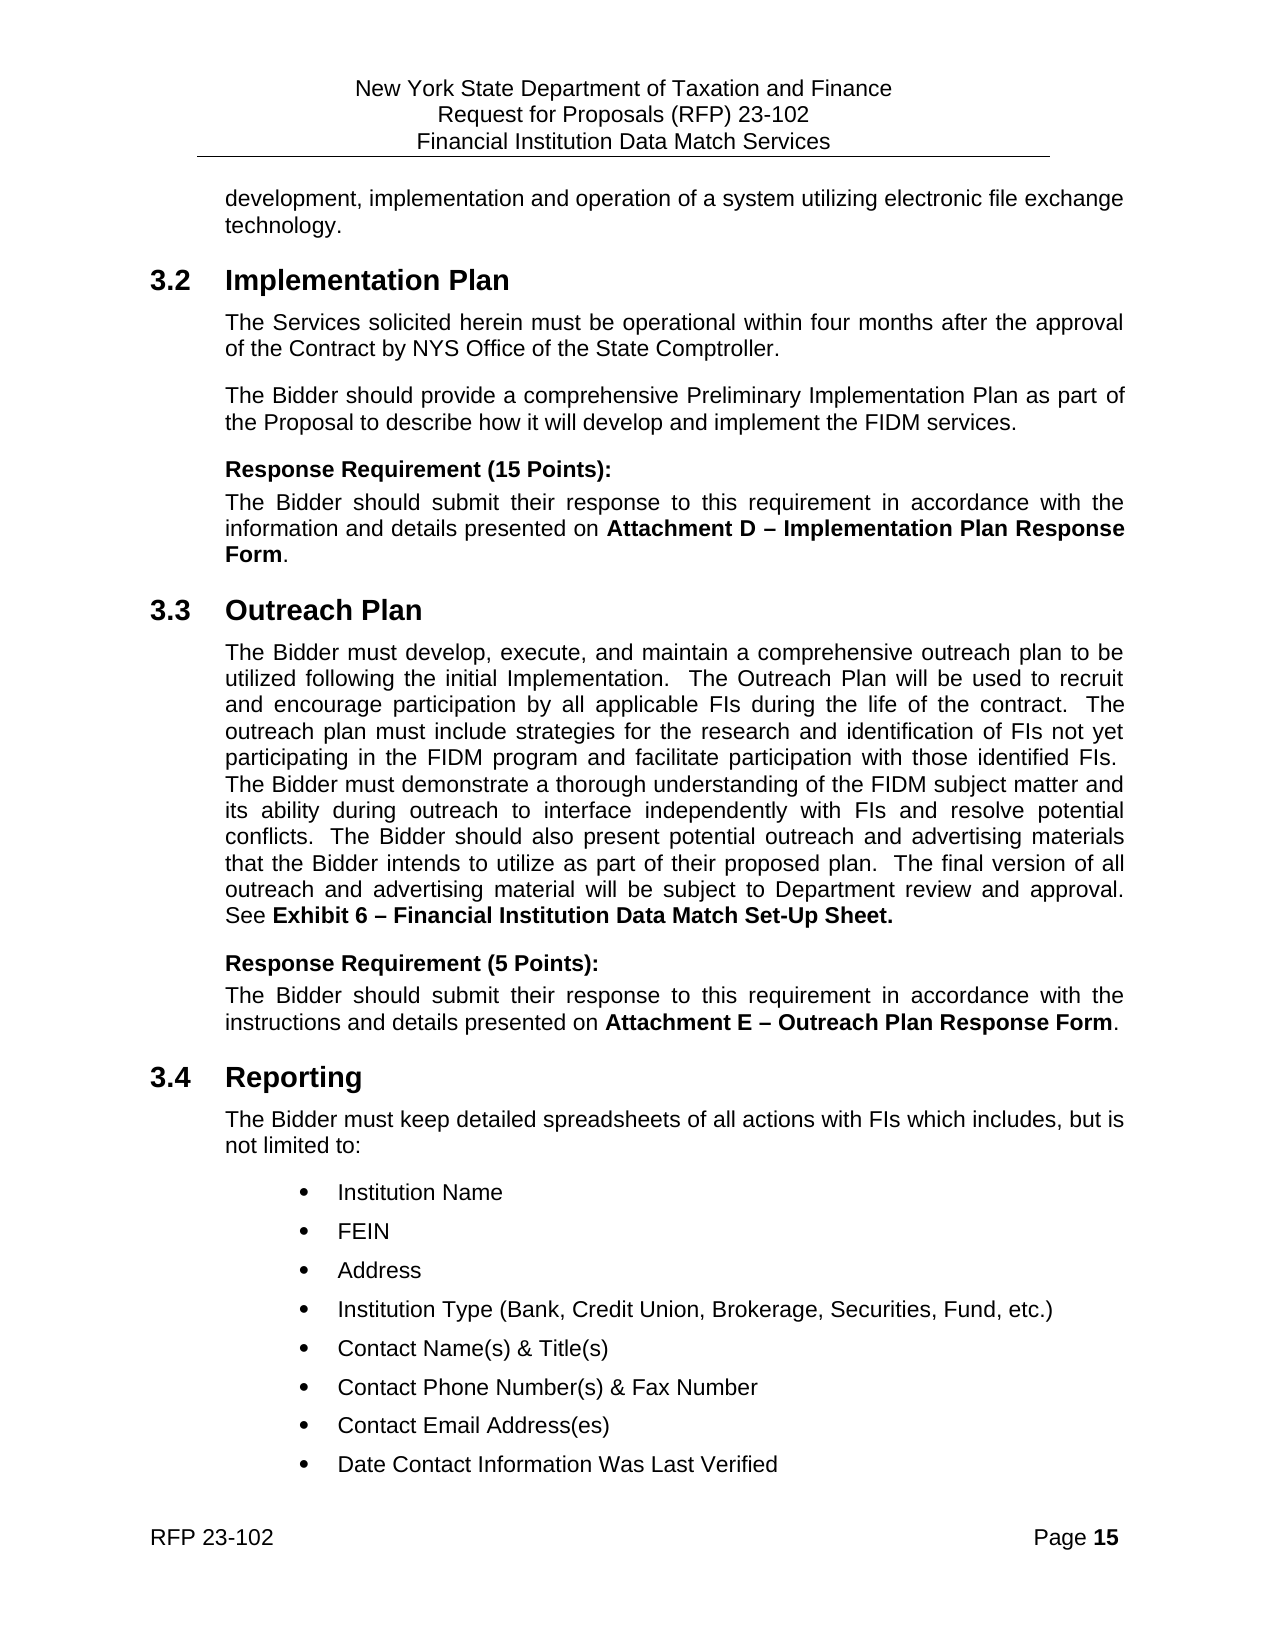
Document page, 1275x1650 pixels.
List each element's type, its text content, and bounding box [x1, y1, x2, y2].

text The Bidder should provide a comprehensive Preliminary Implementation Plan as part of the Proposal to describe how it will develop and implement the FIDM services. [225, 382, 1125, 435]
list Institution Name [300, 1179, 1125, 1206]
text The Services solicited herein must be operational within four months after the approval of the Contract by NYS Office of the State Comptroller. [225, 309, 1125, 362]
list Contact Phone Number(s) & Fax Number [300, 1374, 1125, 1400]
list Address [300, 1257, 1125, 1283]
list Date Contact Information Was Last Verified [300, 1451, 1125, 1478]
list Contact Name(s) & Title(s) [300, 1335, 1125, 1361]
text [225, 185, 1125, 238]
list Outreach Plan [150, 593, 1125, 626]
text The Bidder should submit their response to this requirement in accordance with the instructions and details presented on Attachment E – Outreach Plan Response Form. [225, 982, 1125, 1035]
text The Bidder should submit their response to this requirement in accordance with the information and details presented on Attachment D – Implementation Plan Response Form. [225, 489, 1125, 568]
text The Bidder must develop, execute, and maintain a comprehensive outreach plan to be utilized following the initial Implementation. The Outreach Plan will be used to recruit and encourage participation by all applicable FIs during the life of the contract. The outreach plan must include strategies for the research and identification of FIs not yet participating in the FIDM program and facilitate participation with those identified FIs. The Bidder must demonstrate a thorough understanding of the FIDM subject matter and its ability during outreach to interface independently with FIs and resolve potential conflicts. The Bidder should also present potential outreach and advertising materials that the Bidder intends to utilize as part of their proposed plan. The final version of all outreach and advertising material will be subject to Department review and approval. See Exhibit 6 – Financial Institution Data Match Set-Up Sheet. [225, 639, 1125, 929]
list Institution Type (Bank, Credit Union, Brokerage, Securities, Fund, etc.) [300, 1296, 1125, 1322]
list Reporting [150, 1060, 1125, 1093]
list Contact Email Address(es) [300, 1412, 1125, 1439]
text Response Requirement (15 Points): [225, 456, 1125, 482]
text Response Requirement (5 Points): [225, 949, 1125, 976]
list FEIN [300, 1218, 1125, 1244]
list Implementation Plan [150, 263, 1125, 296]
text The Bidder must keep detailed spreadsheets of all actions with FIs which includes, but is not limited to: [225, 1106, 1125, 1158]
